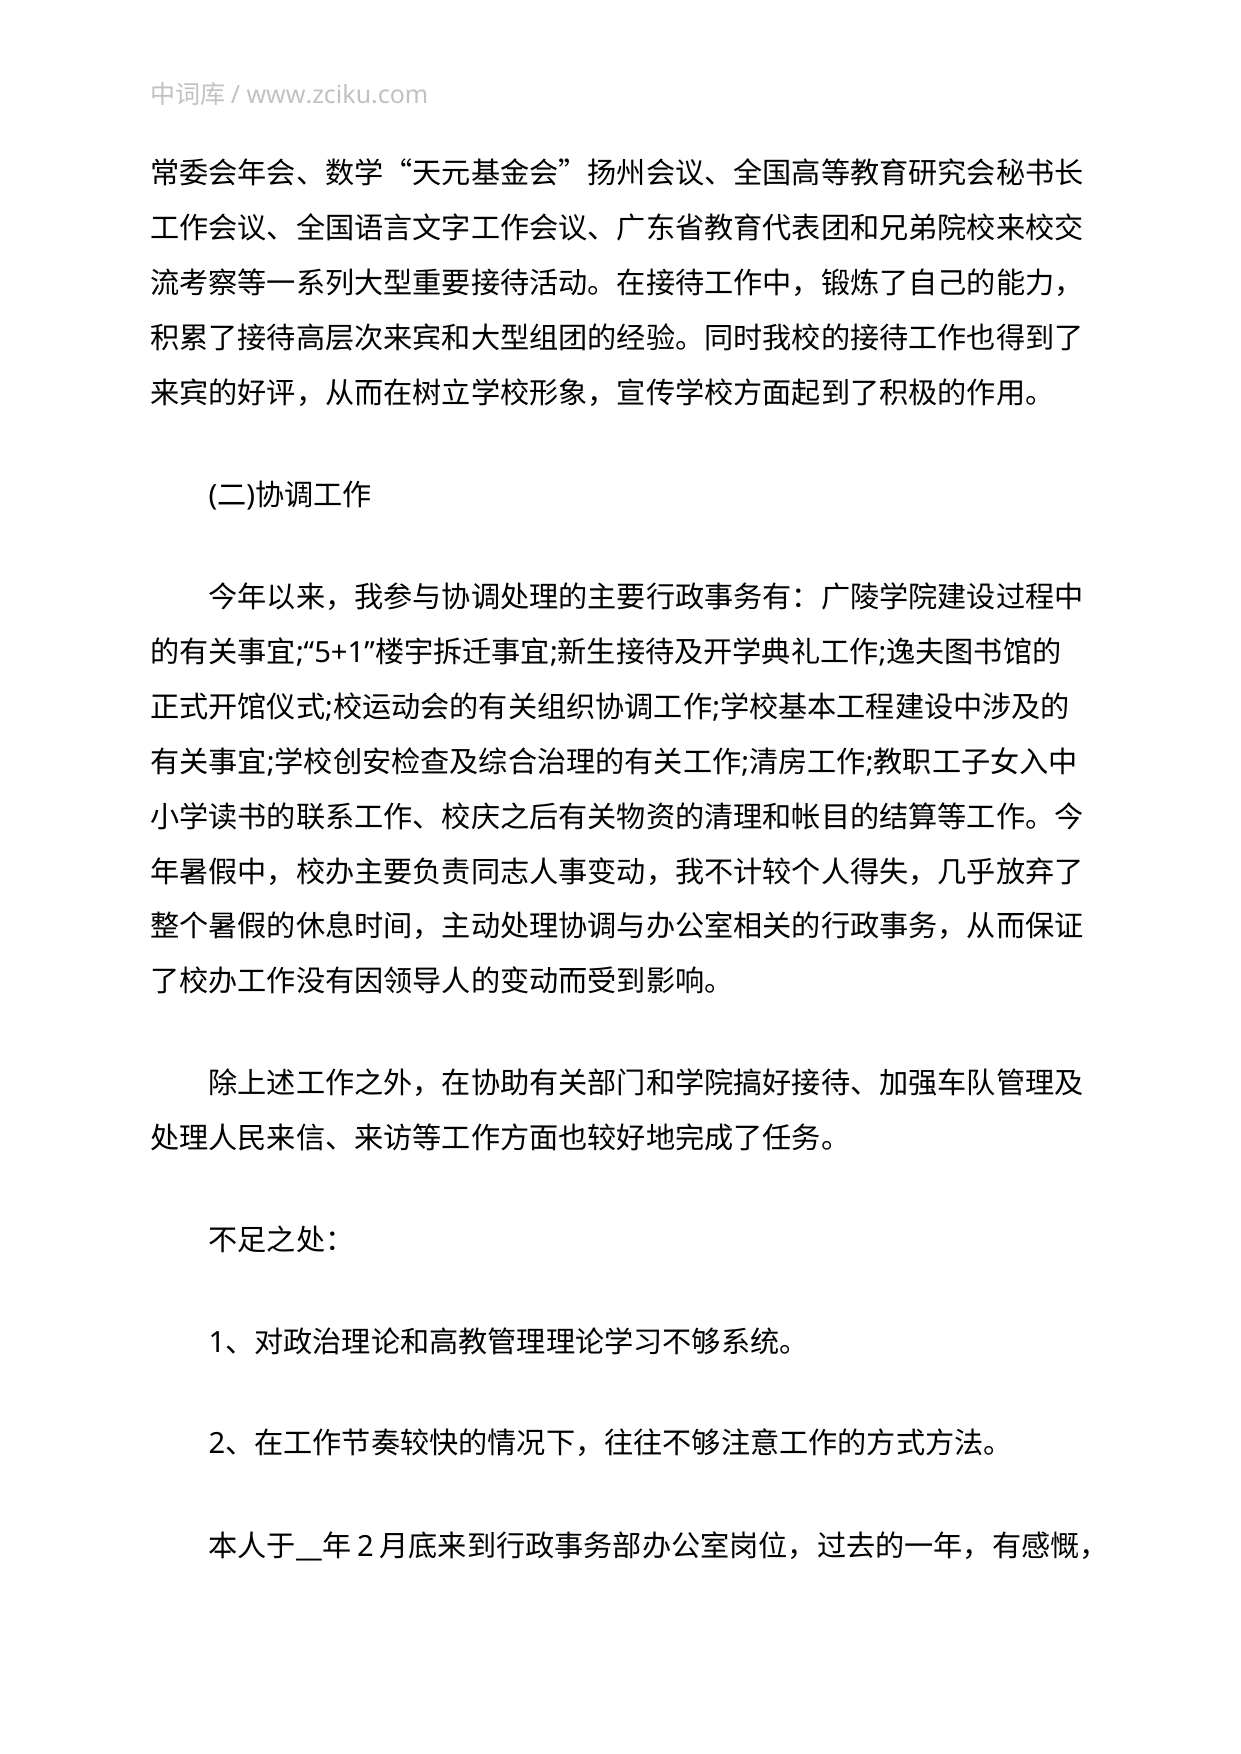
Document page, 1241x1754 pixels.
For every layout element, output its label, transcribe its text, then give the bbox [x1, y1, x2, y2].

text 不足之处： [150, 1216, 1090, 1259]
text (二)协调工作 [150, 471, 1090, 514]
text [150, 150, 1090, 412]
text 1、对政治理论和高教管理理论学习不够系统。 [150, 1318, 1090, 1361]
text 今年以来，我参与协调处理的主要行政事务有：广陵学院建设过程中的有关事宜;“5+1”楼宇拆迁事宜;新生接待及开学典礼工作;逸夫图书馆的正式开馆仪式;校运动会的有关组织协调工作;学校基本工程建设中涉及的有关事宜;学校创安检查及综合治理的有关工作;清房工作;教职工子女入中小学读书的联系工作、校庆之后有关物资的清理和帐目的结算等工作。今年暑假中，校办主要负责同志人事变动，我不计较个人得失，几乎放弃了整个暑假的休息时间，主动处理协调与办公室相关的行政事务，从而保证了校办工作没有因领导人的变动而受到影响。 [150, 573, 1090, 1000]
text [150, 1522, 1090, 1564]
text 2、在工作节奏较快的情况下，往往不够注意工作的方式方法。 [150, 1420, 1090, 1462]
text 除上述工作之外，在协助有关部门和学院搞好接待、加强车队管理及处理人民来信、来访等工作方面也较好地完成了任务。 [150, 1060, 1090, 1157]
